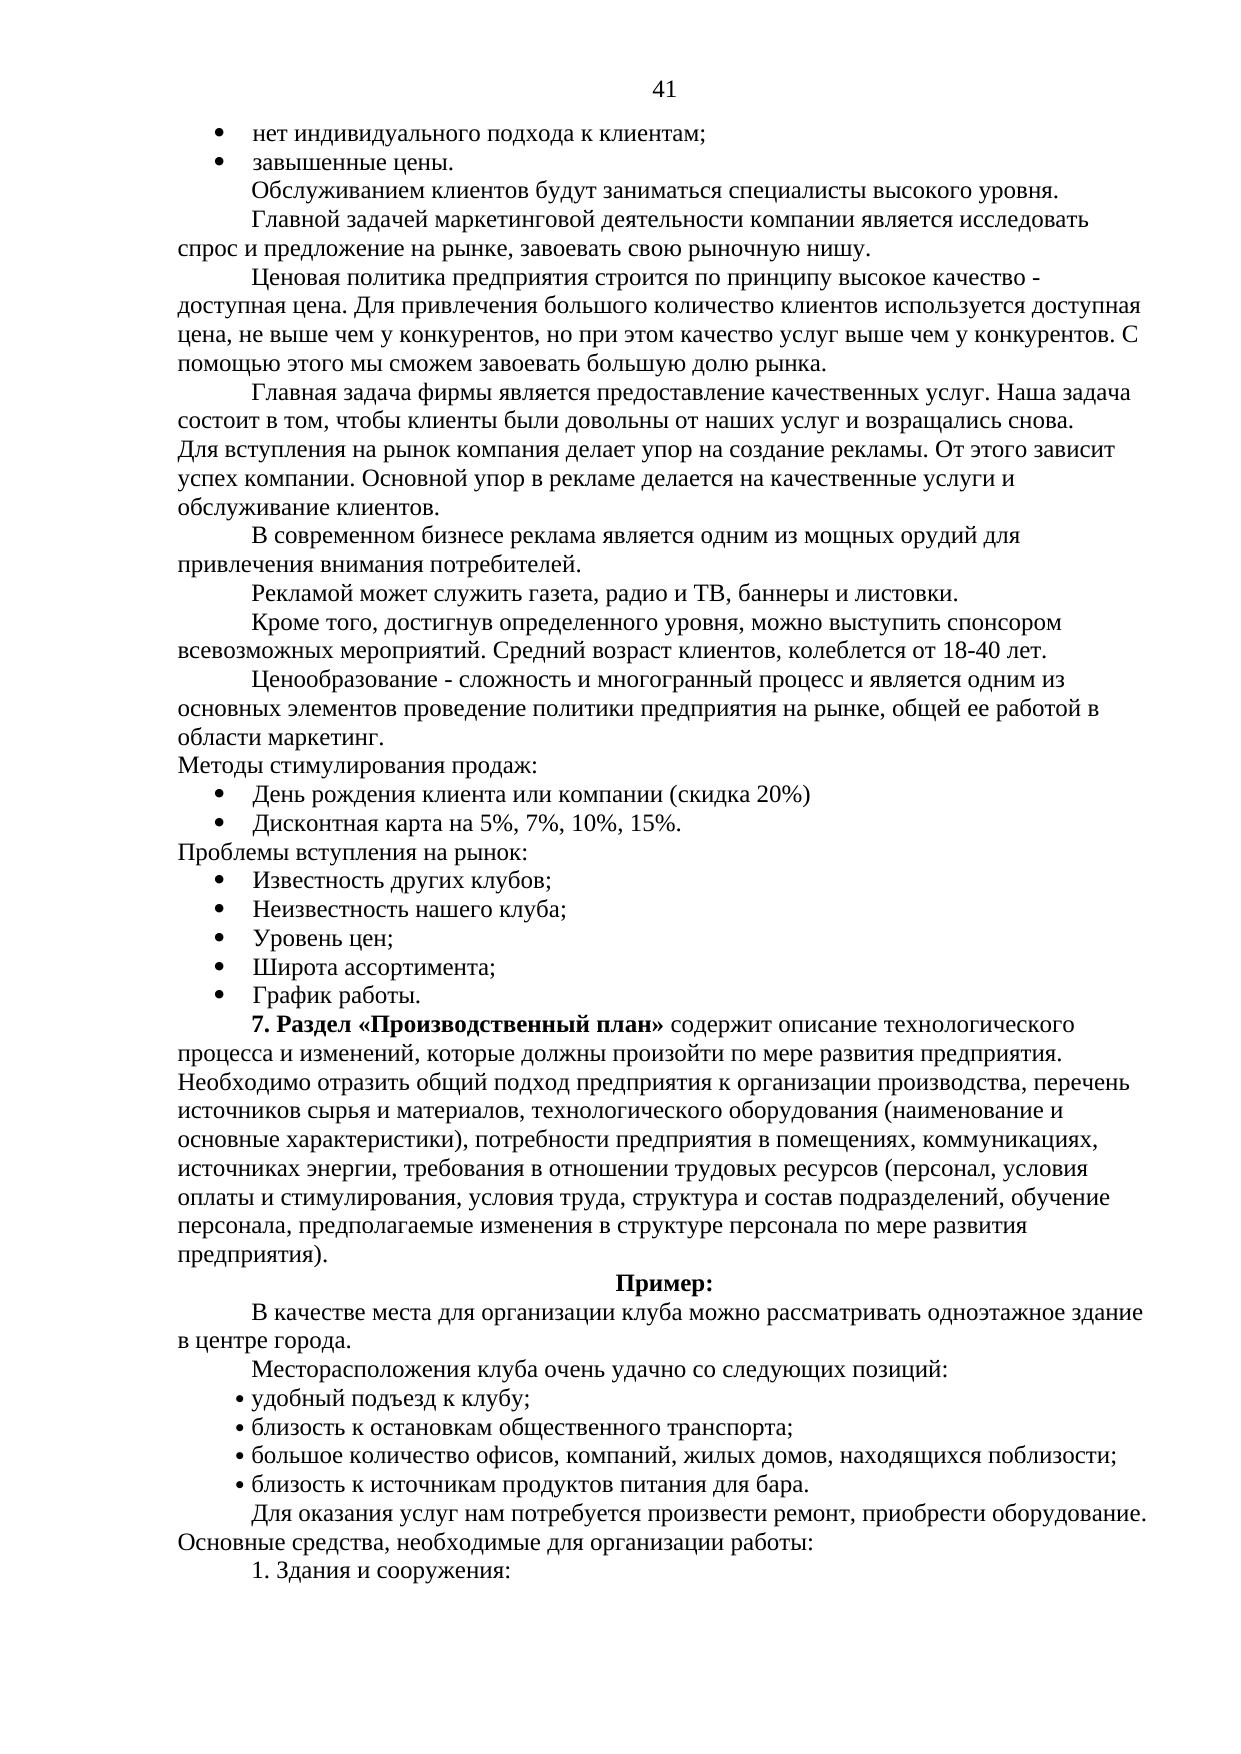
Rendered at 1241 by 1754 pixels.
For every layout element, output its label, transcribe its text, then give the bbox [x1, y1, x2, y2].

list близость к остановкам общественного транспорта; [236, 1412, 1152, 1441]
text Главная задача фирмы является предоставление качественных услуг. Наша задача состоит в том, чтобы клиенты были довольны от наших услуг и возращались снова. [177, 377, 1152, 434]
text Ценообразование - сложность и многогранный процесс и является одним из основных элементов проведение политики предприятия на рынке, общей ее работой в области маркетинг. [177, 664, 1152, 751]
text Методы стимулирования продаж: [177, 751, 1152, 779]
text Основные средства, необходимые для организации работы: [177, 1527, 1152, 1556]
text 1. Здания и сооружения: [177, 1556, 1152, 1584]
list График работы. [215, 981, 1152, 1009]
text Ценовая политика предприятия строится по принципу высокое качество - доступная цена. Для привлечения большого количество клиентов используется доступная цена, не выше чем у конкурентов, но при этом качество услуг выше чем у конкурентов. С помощью этого мы сможем завоевать большую долю рынка. [177, 262, 1152, 377]
text Для оказания услуг нам потребуется произвести ремонт, приобрести оборудование. [177, 1498, 1152, 1527]
text Обслуживанием клиентов будут заниматься специалисты высокого уровня. [177, 176, 1152, 204]
text В современном бизнесе реклама является одним из мощных орудий для привлечения внимания потребителей. [177, 521, 1152, 578]
text Кроме того, достигнув определенного уровня, можно выступить спонсором всевозможных мероприятий. Средний возраст клиентов, колеблется от 18-40 лет. [177, 607, 1152, 664]
list Дисконтная карта на 5%, 7%, 10%, 15%. [215, 808, 1152, 837]
list Известность других клубов; [215, 866, 1152, 894]
text Рекламой может служить газета, радио и ТВ, баннеры и листовки. [177, 578, 1152, 607]
list большое количество офисов, компаний, жилых домов, находящихся поблизости; [236, 1441, 1152, 1469]
text Проблемы вступления на рынок: [177, 837, 1152, 866]
list Широта ассортимента; [215, 952, 1152, 981]
list нет индивидуального подхода к клиентам; [215, 118, 1152, 147]
list Неизвестность нашего клуба; [215, 894, 1152, 923]
list завышенные цены. [215, 147, 1152, 176]
list День рождения клиента или компании (скидка 20%) [215, 779, 1152, 808]
text В качестве места для организации клуба можно рассматривать одноэтажное здание в центре города. [177, 1297, 1152, 1354]
list удобный подъезд к клубу; [236, 1383, 1152, 1412]
text Для вступления на рынок компания делает упор на создание рекламы. От этого зависит успех компании. Основной упор в рекламе делается на качественные услуги и обслуживание клиентов. [177, 434, 1152, 521]
list Уровень цен; [215, 923, 1152, 952]
text Месторасположения клуба очень удачно со следующих позиций: [177, 1354, 1152, 1383]
text Главной задачей маркетинговой деятельности компании является исследовать спрос и предложение на рынке, завоевать свою рыночную нишу. [177, 204, 1152, 262]
text Пример: [177, 1268, 1152, 1297]
list близость к источникам продуктов питания для бара. [236, 1469, 1152, 1498]
text 7. Раздел «Производственный план» содержит описание технологического процесса и изменений, которые должны произойти по мере развития предприятия. Необходимо отразить общий подход предприятия к организации производства, перечень источников сырья и материалов, технологического оборудования (наименование и основные характеристики), потребности предприятия в помещениях, коммуникациях, источниках энергии, требования в отношении трудовых ресурсов (персонал, условия оплаты и стимулирования, условия труда, структура и состав подразделений, обучение персонала, предполагаемые изменения в структуре персонала по мере развития предприятия). [177, 1009, 1152, 1268]
